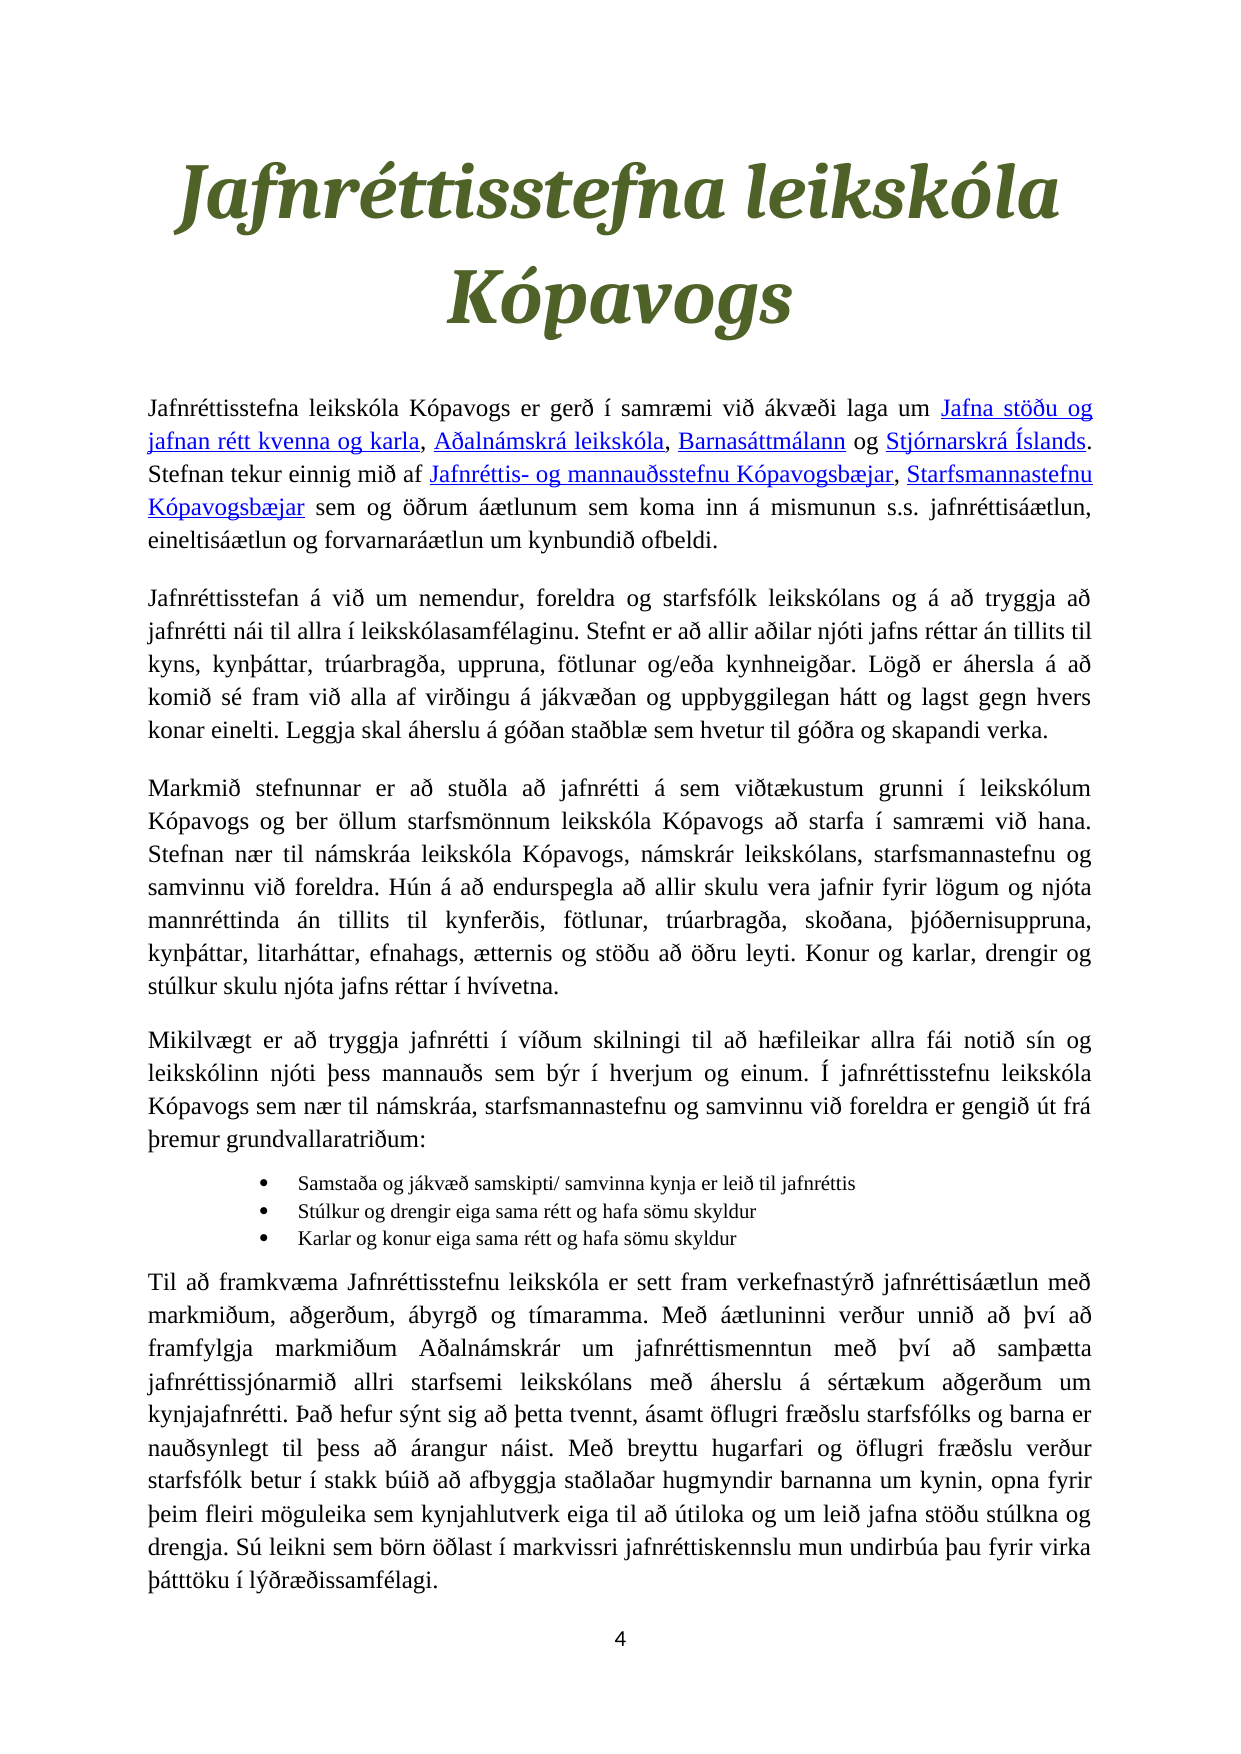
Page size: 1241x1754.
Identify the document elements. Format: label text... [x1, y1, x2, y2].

list Samstaða og jákvæð samskipti/ samvinna kynja er leið til jafnréttis [260, 1171, 1093, 1195]
text Jafnréttisstefan á við um nemendur, foreldra og starfsfólk leikskólans og á að tryggja að jafnrétti nái til allra í leikskólasamfélaginu. Stefnt er að allir aðilar njóti jafns réttar án tillits til kyns, kynþáttar, trúarbragða, uppruna, fötlunar og/eða kynhneigðar. Lögð er áhersla á að komið sé fram við alla af virðingu á jákvæðan og uppbyggilegan hátt og lagst gegn hvers konar einelti. Leggja skal áherslu á góðan staðblæ sem hvetur til góðra og skapandi verka. [148, 583, 1093, 744]
text Markmið stefnunnar er að stuðla að jafnrétti á sem viðtækustum grunni í leikskólum Kópavogs og ber öllum starfsmönnum leikskóla Kópavogs að starfa í samræmi við hana. Stefnan nær til námskráa leikskóla Kópavogs, námskrár leikskólans, starfsmannastefnu og samvinnu við foreldra. Hún á að endurspegla að allir skulu vera jafnir fyrir lögum og njóta mannréttinda án tillits til kynferðis, fötlunar, trúarbragða, skoðana, þjóðernisuppruna, kynþáttar, litarháttar, efnahags, ætternis og stöðu að öðru leyti. Konur og karlar, drengir og stúlkur skulu njóta jafns réttar í hvívetna. [148, 773, 1093, 1000]
text Mikilvægt er að tryggja jafnrétti í víðum skilningi til að hæfileikar allra fái notið sín og leikskólinn njóti þess mannauðs sem býr í hverjum og einum. Í jafnréttisstefnu leikskóla Kópavogs sem nær til námskráa, starfsmannastefnu og samvinnu við foreldra er gengið út frá þremur grundvallaratriðum: [148, 1025, 1093, 1153]
text Jafnréttisstefna leikskóla Kópavogs er gerð í samræmi við ákvæði laga um Jafna stöðu og jafnan rétt kvenna og karla, Aðalnámskrá leikskóla, Barnasáttmálann og Stjórnarskrá Íslands. Stefnan tekur einnig mið af Jafnréttis- og mannauðsstefnu Kópavogsbæjar, Starfsmannastefnu Kópavogsbæjar sem og öðrum áætlunum sem koma inn á mismunun s.s. jafnréttisáætlun, eineltisáætlun og forvarnaráætlun um kynbundið ofbeldi. [148, 393, 1093, 554]
subtitle Jafnréttisstefna leikskóla Kópavogs [148, 148, 1093, 343]
list Karlar og konur eiga sama rétt og hafa sömu skyldur [260, 1226, 1093, 1250]
list Stúlkur og drengir eiga sama rétt og hafa sömu skyldur [260, 1198, 1093, 1223]
text Til að framkvæma Jafnréttisstefnu leikskóla er sett fram verkefnastýrð jafnréttisáætlun með markmiðum, aðgerðum, ábyrgð og tímaramma. Með áætluninni verður unnið að því að framfylgja markmiðum Aðalnámskrár um jafnréttismenntun með því að samþætta jafnréttissjónarmið allri starfsemi leikskólans með áherslu á sértækum aðgerðum um kynjajafnrétti. Það hefur sýnt sig að þetta tvennt, ásamt öflugri fræðslu starfsfólks og barna er nauðsynlegt til þess að árangur náist. Með breyttu hugarfari og öflugri fræðslu verður starfsfólk betur í stakk búið að afbyggja staðlaðar hugmyndir barnanna um kynin, opna fyrir þeim fleiri möguleika sem kynjahlutverk eiga til að útiloka og um leið jafna stöðu stúlkna og drengja. Sú leikni sem börn öðlast í markvissri jafnréttiskennslu mun undirbúa þau fyrir virka þátttöku í lýðræðissamfélagi. [148, 1267, 1093, 1593]
